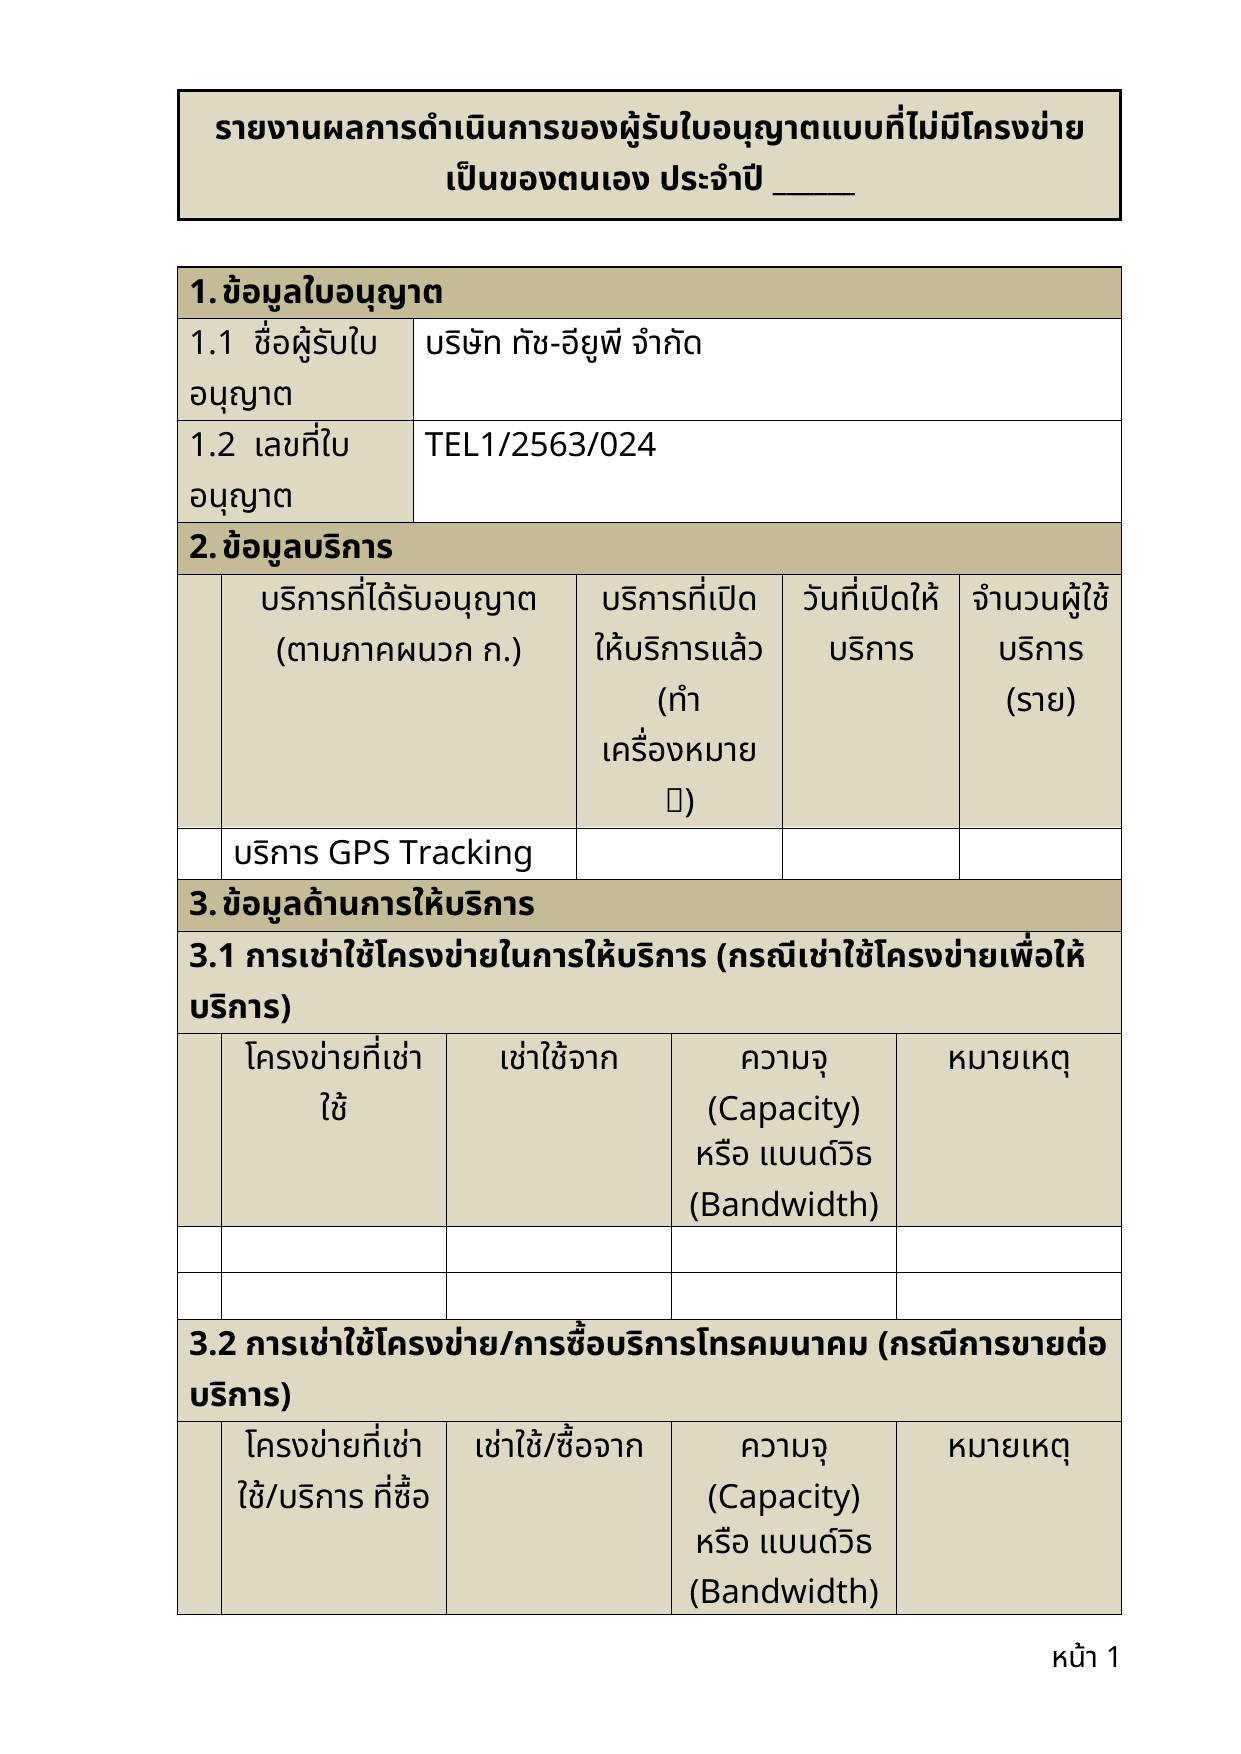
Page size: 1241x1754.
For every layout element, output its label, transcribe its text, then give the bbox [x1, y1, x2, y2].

table_cell [672, 1227, 896, 1272]
table_cell [447, 1273, 671, 1319]
table_cell [897, 1273, 1121, 1319]
table_cell ความจุ (Capacity) หรือ แบนด์วิธ (Bandwidth) [672, 1422, 896, 1614]
table_cell บริการที่เปิดให้บริการแล้ว (ทำเครื่องหมาย ) [577, 575, 782, 827]
table_cell หมายเหตุ [897, 1034, 1121, 1226]
table_cell 3.1 การเช่าใช้โครงข่ายในการให้บริการ (กรณีเช่าใช้โครงข่ายเพื่อให้บริการ) [178, 932, 1121, 1033]
table_cell [960, 829, 1121, 879]
table_cell บริการที่ได้รับอนุญาต (ตามภาคผนวก ก.) [222, 575, 576, 827]
table_cell TEL1/2563/024 [414, 421, 1121, 522]
table_cell 2. ข้อมูลบริการ [178, 523, 1121, 574]
table_cell [178, 575, 221, 827]
table_cell 1.1 ชื่อผู้รับใบอนุญาต [178, 319, 413, 420]
table_cell [577, 829, 782, 879]
table_cell [178, 1034, 221, 1226]
table_cell [178, 1422, 221, 1614]
table_cell [447, 1227, 671, 1272]
table_cell [222, 1227, 446, 1272]
table_cell [178, 829, 221, 879]
table_cell 3.2 การเช่าใช้โครงข่าย/การซื้อบริการโทรคมนาคม (กรณีการขายต่อบริการ) [178, 1320, 1121, 1421]
table_cell เช่าใช้/ซื้อจาก [447, 1422, 671, 1614]
table_cell บริการ GPS Tracking [222, 829, 576, 879]
table_cell [178, 1273, 221, 1319]
table_cell เช่าใช้จาก [447, 1034, 671, 1226]
table_cell 3. ข้อมูลด้านการให้บริการ [178, 880, 1121, 931]
table_cell [783, 829, 959, 879]
table_header รายงานผลการดำเนินการของผู้รับใบอนุญาตแบบที่ไม่มีโครงข่ายเป็นของตนเอง ประจำปี ______ [180, 92, 1119, 218]
table_cell บริษัท ทัช-อียูพี จำกัด [414, 319, 1121, 420]
table_cell [897, 1227, 1121, 1272]
table_cell [672, 1273, 896, 1319]
table_cell โครงข่ายที่เช่าใช้ [222, 1034, 446, 1226]
table_header 1. ข้อมูลใบอนุญาต [178, 268, 1121, 318]
table_cell จำนวนผู้ใช้บริการ (ราย) [960, 575, 1121, 827]
table_cell วันที่เปิดให้บริการ [783, 575, 959, 827]
table_cell หมายเหตุ [897, 1422, 1121, 1614]
table_cell ความจุ (Capacity) หรือ แบนด์วิธ (Bandwidth) [672, 1034, 896, 1226]
table_cell [178, 1227, 221, 1272]
table_cell โครงข่ายที่เช่าใช้/บริการ ที่ซื้อ [222, 1422, 446, 1614]
table_cell [222, 1273, 446, 1319]
table_cell 1.2 เลขที่ใบอนุญาต [178, 421, 413, 522]
